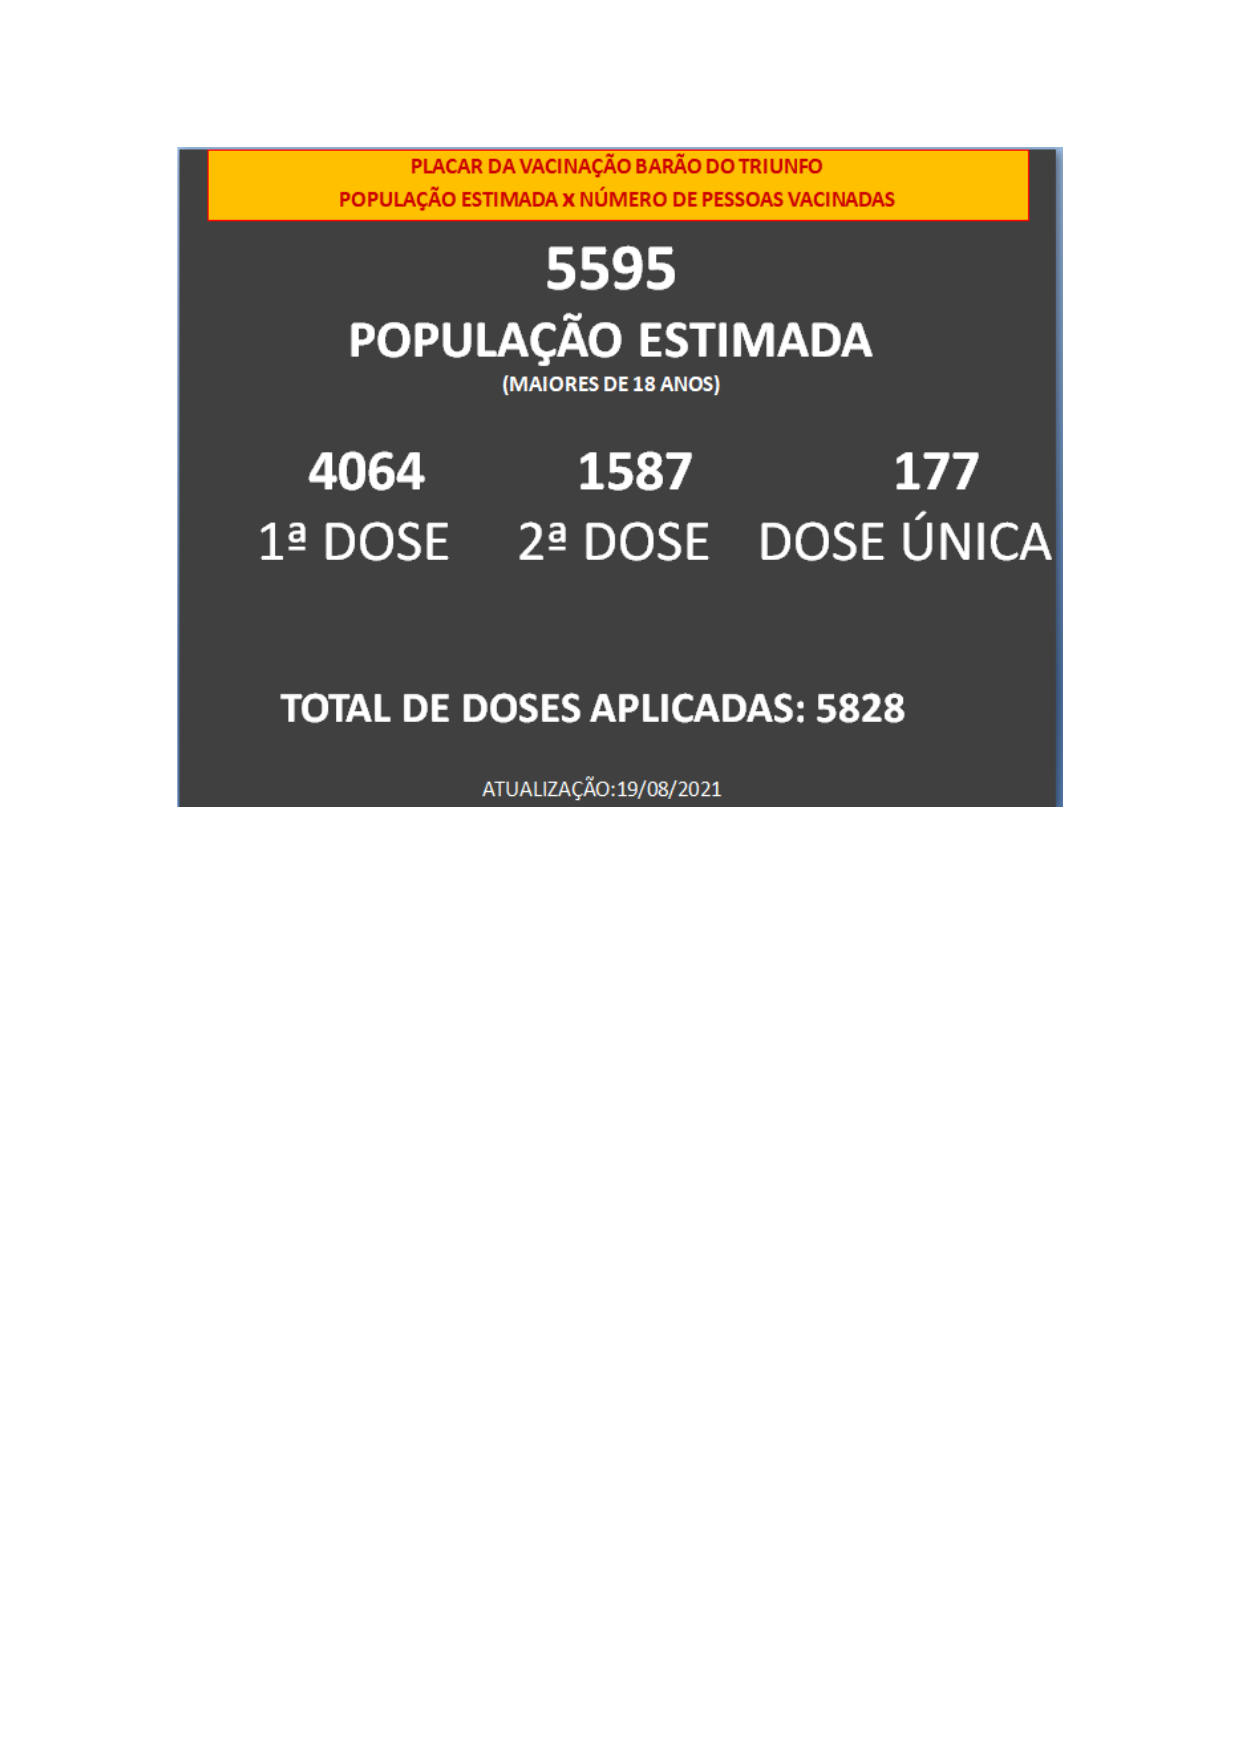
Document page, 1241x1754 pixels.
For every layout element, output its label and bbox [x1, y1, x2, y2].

picture [177, 147, 1063, 807]
